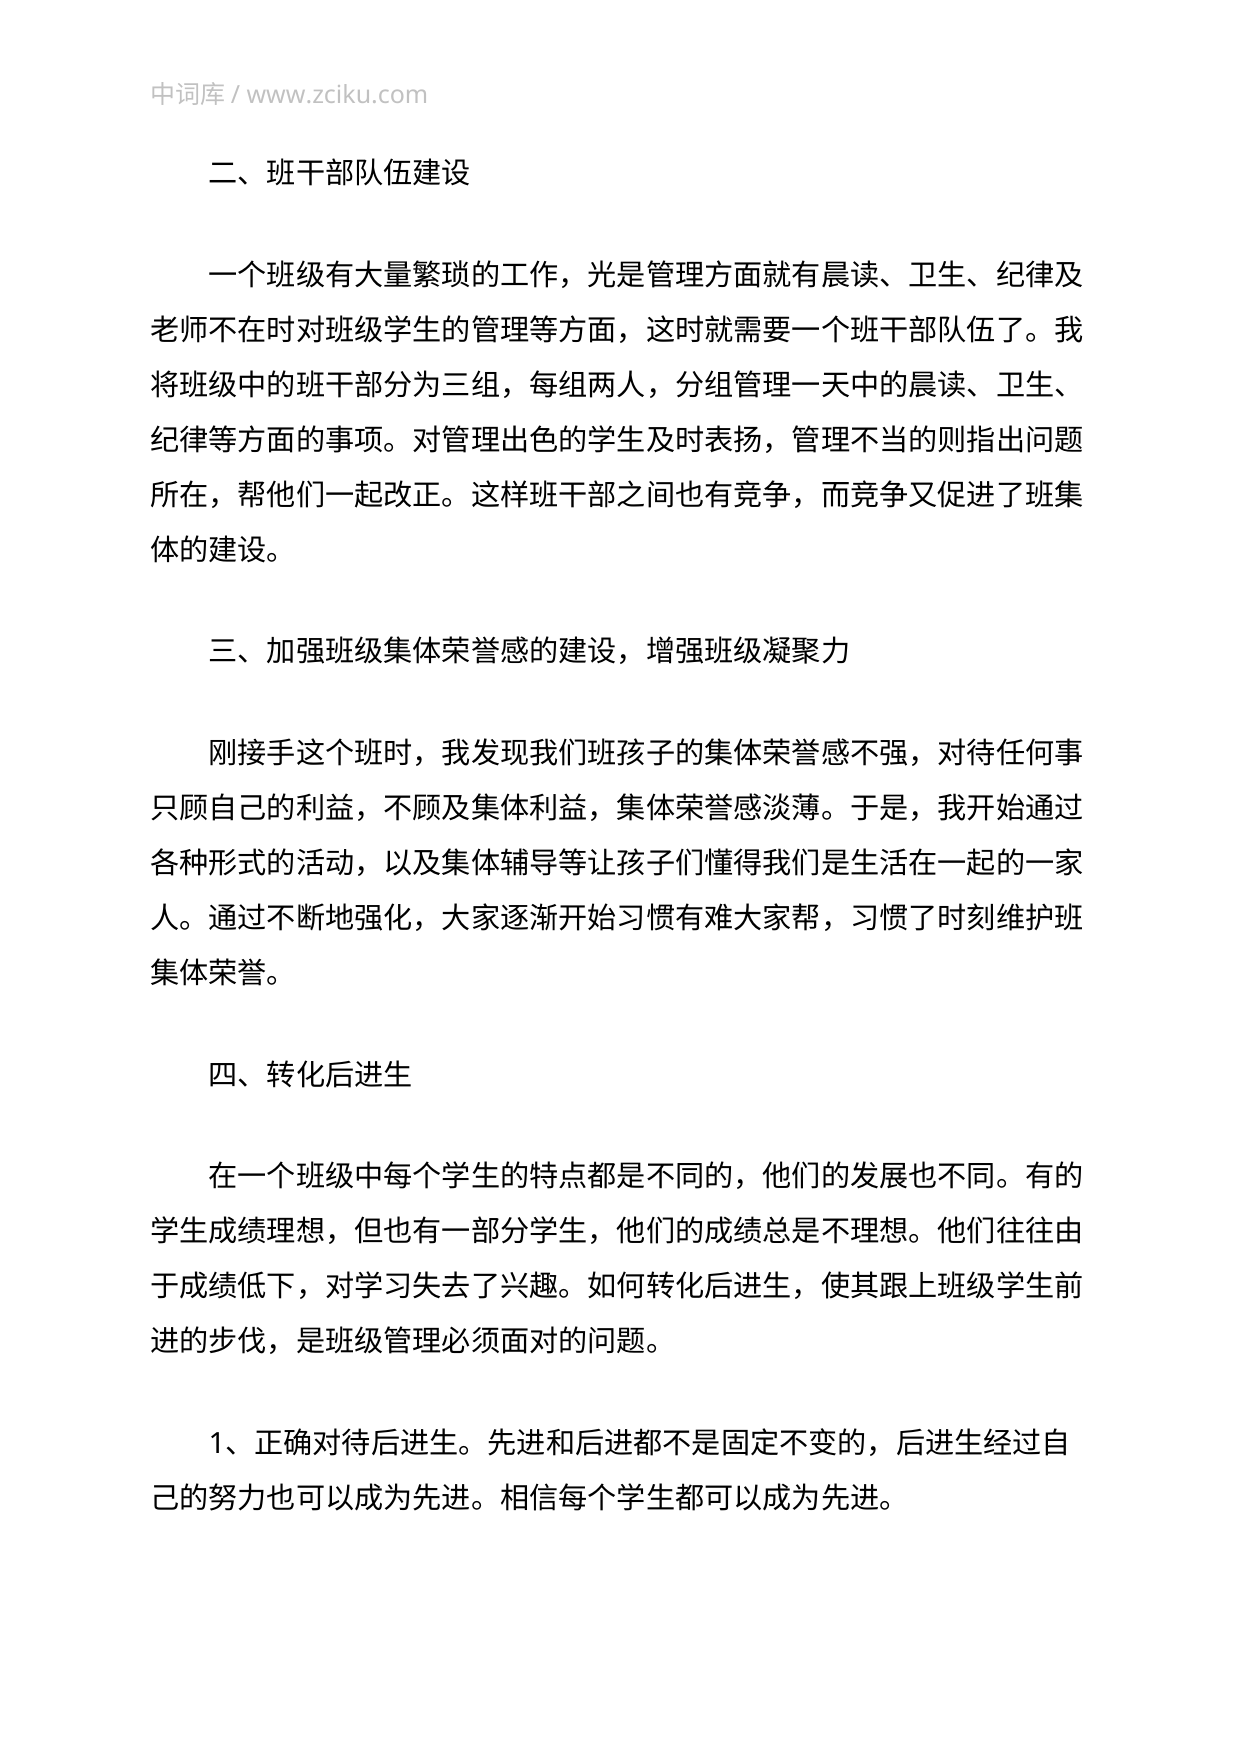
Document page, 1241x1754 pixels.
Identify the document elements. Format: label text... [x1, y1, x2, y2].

text 在一个班级中每个学生的特点都是不同的，他们的发展也不同。有的学生成绩理想，但也有一部分学生，他们的成绩总是不理想。他们往往由于成绩低下，对学习失去了兴趣。如何转化后进生，使其跟上班级学生前进的步伐，是班级管理必须面对的问题。 [150, 1153, 1090, 1360]
text 1、正确对待后进生。先进和后进都不是固定不变的，后进生经过自己的努力也可以成为先进。相信每个学生都可以成为先进。 [150, 1419, 1090, 1517]
text 四、转化后进生 [150, 1051, 1090, 1093]
text 三、加强班级集体荣誉感的建设，增强班级凝聚力 [150, 628, 1090, 670]
text 二、班干部队伍建设 [150, 150, 1090, 192]
text 刚接手这个班时，我发现我们班孩子的集体荣誉感不强，对待任何事只顾自己的利益，不顾及集体利益，集体荣誉感淡薄。于是，我开始通过各种形式的活动，以及集体辅导等让孩子们懂得我们是生活在一起的一家人。通过不断地强化，大家逐渐开始习惯有难大家帮，习惯了时刻维护班集体荣誉。 [150, 730, 1090, 992]
text 一个班级有大量繁琐的工作，光是管理方面就有晨读、卫生、纪律及老师不在时对班级学生的管理等方面，这时就需要一个班干部队伍了。我将班级中的班干部分为三组，每组两人，分组管理一天中的晨读、卫生、纪律等方面的事项。对管理出色的学生及时表扬，管理不当的则指出问题所在，帮他们一起改正。这样班干部之间也有竞争，而竞争又促进了班集体的建设。 [150, 252, 1090, 568]
